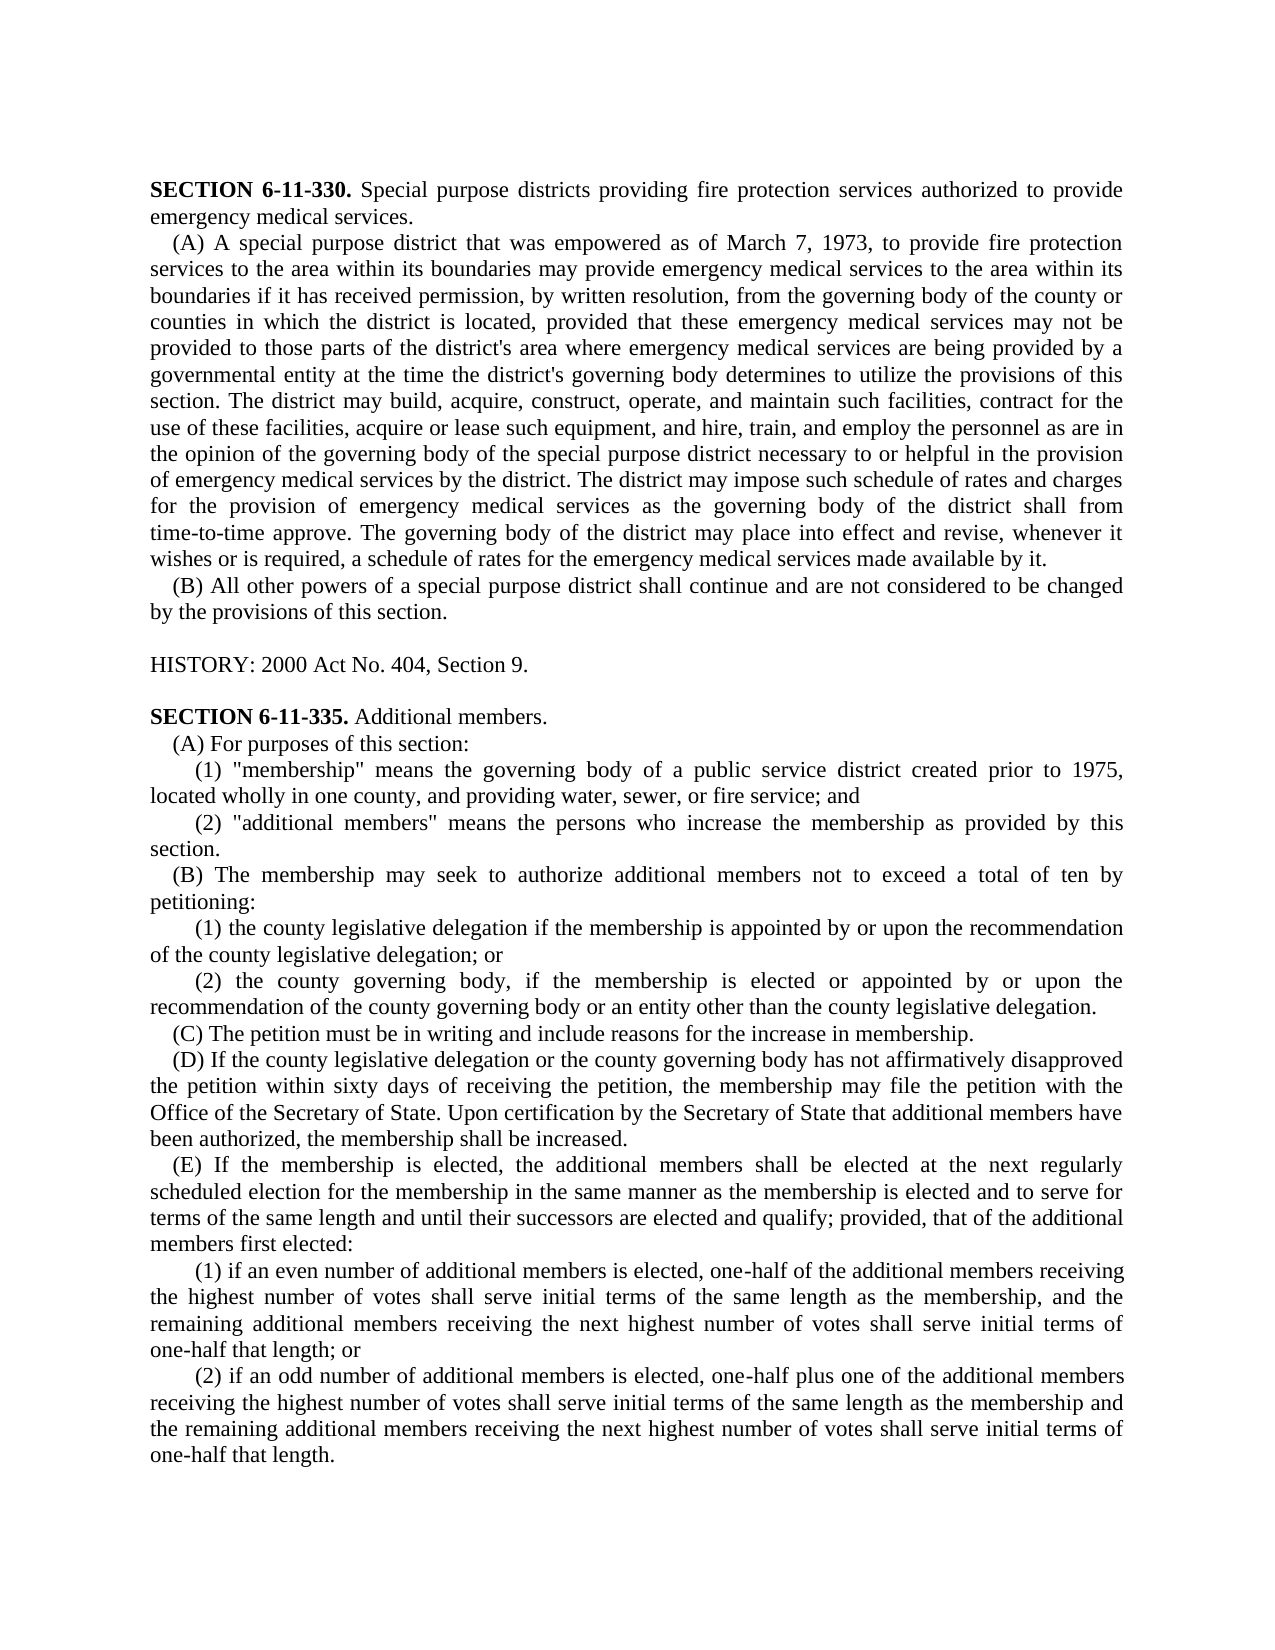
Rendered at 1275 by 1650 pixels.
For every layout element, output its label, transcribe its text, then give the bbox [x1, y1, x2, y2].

text (1) if an even number of additional members is elected, one-half of the additional members receiving the highest number of votes shall serve initial terms of the same length as the membership, and the remaining additional members receiving the next highest number of votes shall serve initial terms of one-half that length; or [150, 1257, 1125, 1362]
text (2) if an odd number of additional members is elected, one-half plus one of the additional members receiving the highest number of votes shall serve initial terms of the same length as the membership and the remaining additional members receiving the next highest number of votes shall serve initial terms of one-half that length. [150, 1362, 1125, 1468]
text SECTION 6-11-335. Additional members. [150, 703, 1125, 730]
text (B) The membership may seek to authorize additional members not to exceed a total of ten by petitioning: [150, 862, 1125, 914]
text (1) the county legislative delegation if the membership is appointed by or upon the recommendation of the county legislative delegation; or [150, 914, 1125, 967]
text (C) The petition must be in writing and include reasons for the increase in membership. [150, 1020, 1125, 1046]
text HISTORY: 2000 Act No. 404, Section 9. [150, 651, 1125, 677]
text SECTION 6-11-330. Special purpose districts providing fire protection services authorized to provide emergency medical services. [150, 176, 1125, 229]
text (D) If the county legislative delegation or the county governing body has not affirmatively disapproved the petition within sixty days of receiving the petition, the membership may file the petition with the Office of the Secretary of State. Upon certification by the Secretary of State that additional members have been authorized, the membership shall be increased. [150, 1046, 1125, 1151]
text (A) For purposes of this section: [150, 730, 1125, 756]
text (2) the county governing body, if the membership is elected or appointed by or upon the recommendation of the county governing body or an entity other than the county legislative delegation. [150, 967, 1125, 1020]
text (B) All other powers of a special purpose district shall continue and are not considered to be changed by the provisions of this section. [150, 572, 1125, 624]
text (E) If the membership is elected, the additional members shall be elected at the next regularly scheduled election for the membership in the same manner as the membership is elected and to serve for terms of the same length and until their successors are elected and qualify; provided, that of the additional members first elected: [150, 1151, 1125, 1257]
text (1) "membership" means the governing body of a public service district created prior to 1975, located wholly in one county, and providing water, sewer, or fire service; and [150, 756, 1125, 809]
text (2) "additional members" means the persons who increase the membership as provided by this section. [150, 809, 1125, 862]
text (A) A special purpose district that was empowered as of March 7, 1973, to provide fire protection services to the area within its boundaries may provide emergency medical services to the area within its boundaries if it has received permission, by written resolution, from the governing body of the county or counties in which the district is located, provided that these emergency medical services may not be provided to those parts of the district's area where emergency medical services are being provided by a governmental entity at the time the district's governing body determines to utilize the provisions of this section. The district may build, acquire, construct, operate, and maintain such facilities, contract for the use of these facilities, acquire or lease such equipment, and hire, train, and employ the personnel as are in the opinion of the governing body of the special purpose district necessary to or helpful in the provision of emergency medical services by the district. The district may impose such schedule of rates and charges for the provision of emergency medical services as the governing body of the district shall from time-to-time approve. The governing body of the district may place into effect and revise, whenever it wishes or is required, a schedule of rates for the emergency medical services made available by it. [150, 229, 1125, 572]
